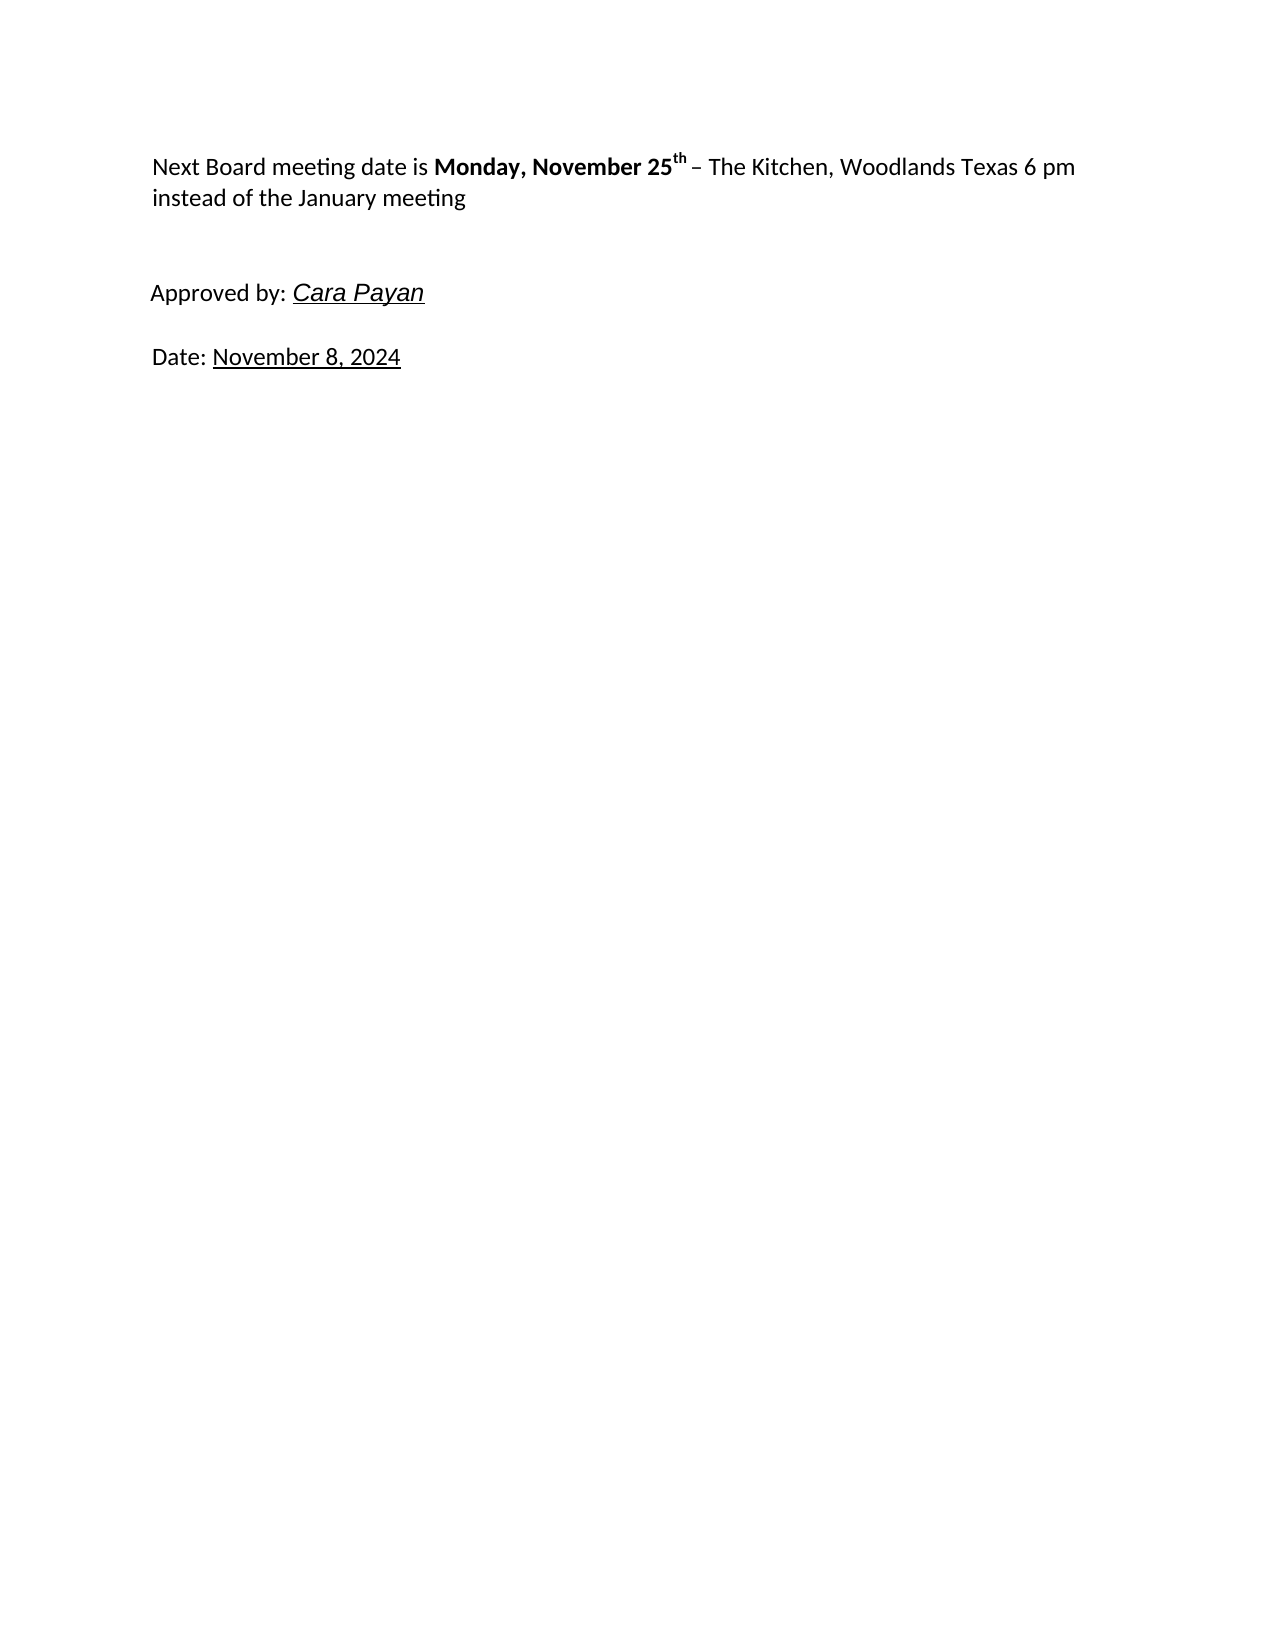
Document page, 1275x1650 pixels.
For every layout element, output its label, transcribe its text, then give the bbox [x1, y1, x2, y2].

text Approved by: Cara Payan [150, 277, 1105, 308]
text Date: November 8, 2024 [152, 341, 1105, 371]
text Next Board meeting date is Monday, November 25th – The Kitchen, Woodlands Texas 6 pm instead of the January meeting [152, 149, 1105, 212]
